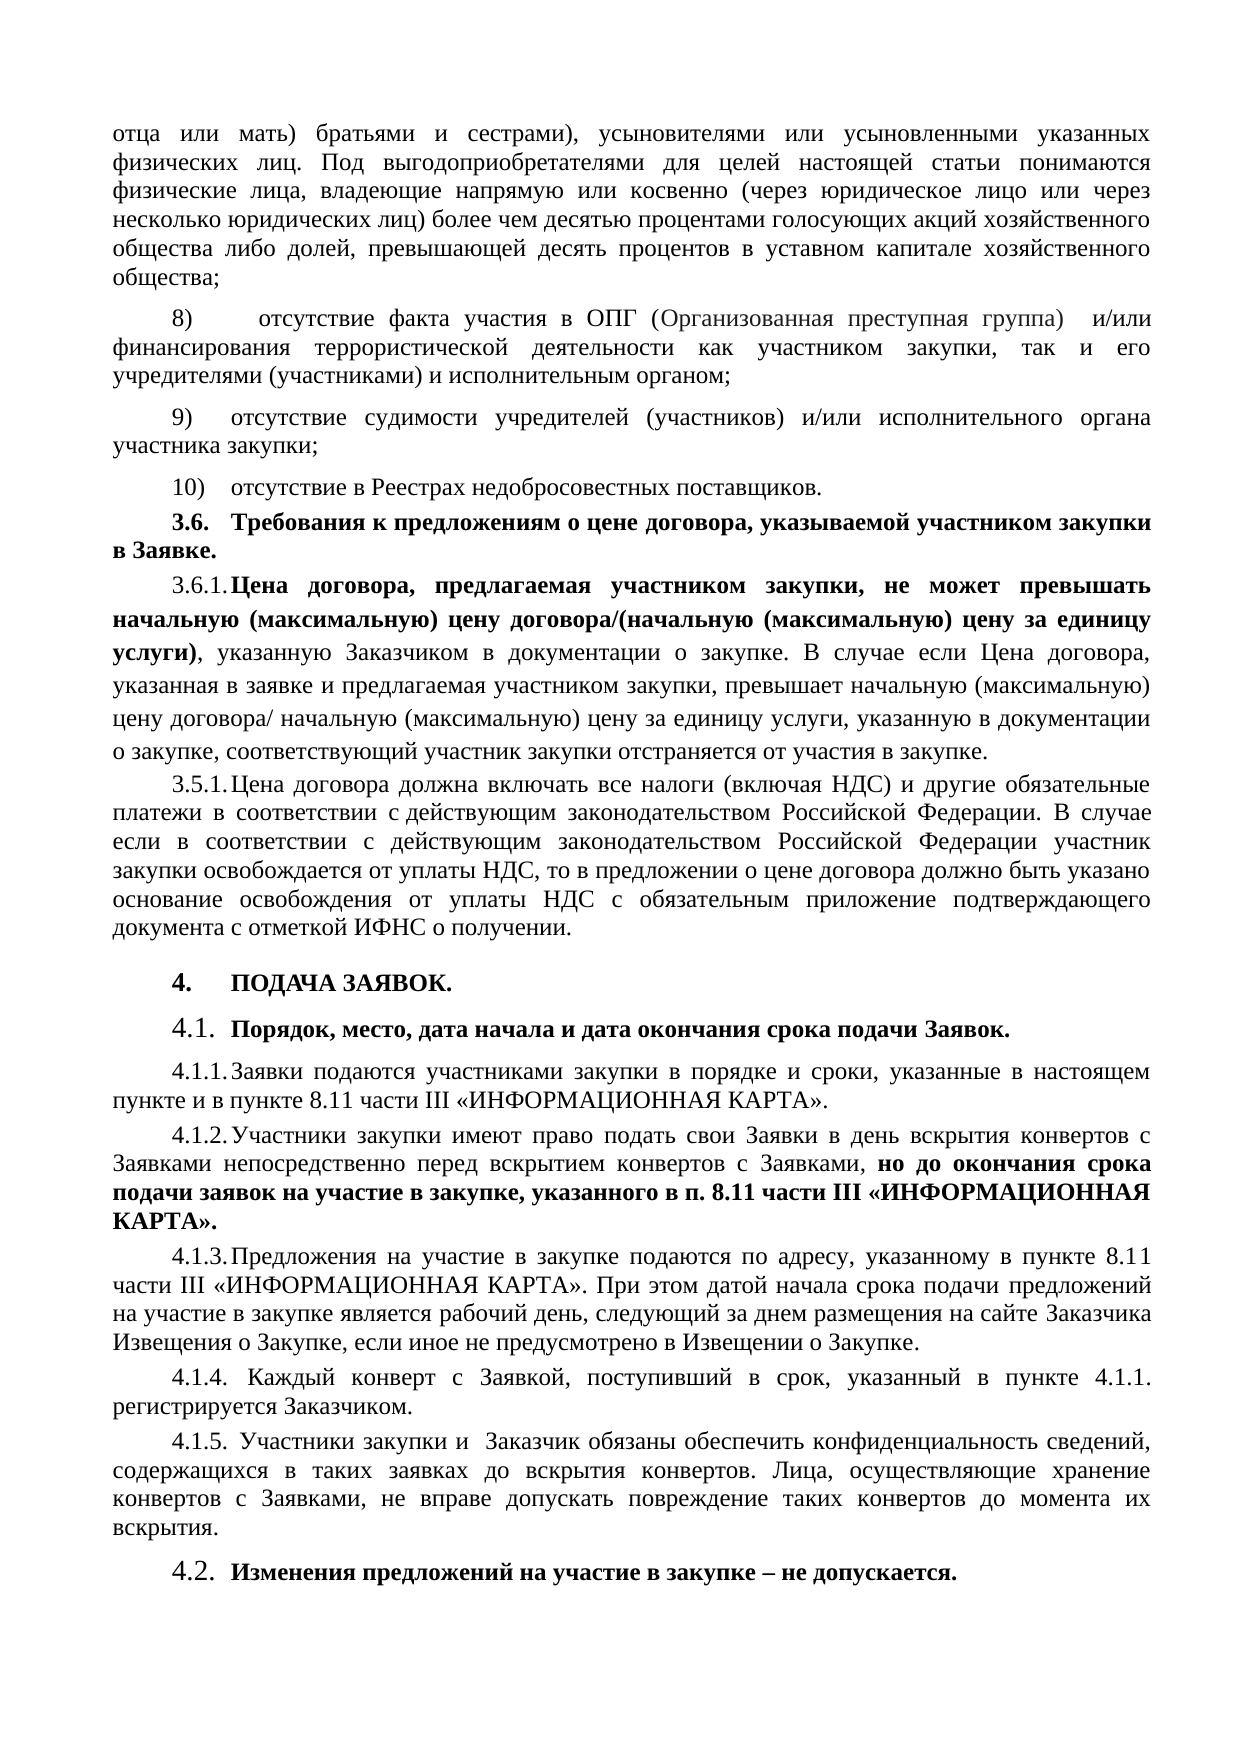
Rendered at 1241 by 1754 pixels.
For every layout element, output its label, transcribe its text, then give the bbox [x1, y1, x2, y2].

subtitle Участники закупки и Заказчик обязаны обеспечить конфиденциальность сведений, содержащихся в таких заявках до вскрытия конвертов. Лица, осуществляющие хранение конвертов с Заявками, не вправе допускать повреждение таких конвертов до момента их вскрытия. [112, 1426, 1152, 1541]
subtitle Требования к предложениям о цене договора, указываемой участником закупки в Заявке. [112, 507, 1152, 564]
list отсутствие судимости учредителей (участников) и/или исполнительного органа участника закупки; [112, 402, 1152, 459]
list отсутствие в Реестрах недобросовестных поставщиков. [112, 472, 1152, 501]
list отсутствие факта участия в ОПГ (Организованная преступная группа) и/или финансирования террористической деятельности как участником закупки, так и его учредителями (участниками) и исполнительным органом; [112, 303, 1152, 389]
subtitle Предложения на участие в закупке подаются по адресу, указанному в пункте 8.11 части III «ИНФОРМАЦИОННАЯ КАРТА». При этом датой начала срока подачи предложений на участие в закупке является рабочий день, следующий за днем размещения на сайте Заказчика Извещения о Закупке, если иное не предусмотрено в Извещении о Закупке. [112, 1241, 1152, 1356]
subtitle ПОДАЧА ЗАЯВОК. [112, 966, 1152, 997]
list Цена договора, предлагаемая участником закупки, не может превышать начальную (максимальную) цену договора/(начальную (максимальную) цену за единицу услуги), указанную Заказчиком в документации о закупке. В случае если Цена договора, указанная в заявке и предлагаемая участником закупки, превышает начальную (максимальную) цену договора/ начальную (максимальную) цену за единицу услуги, указанную в документации о закупке, соответствующий участник закупки отстраняется от участия в закупке. [112, 571, 1152, 764]
subtitle Порядок, место, дата начала и дата окончания срока подачи Заявок. [112, 1010, 1152, 1043]
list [112, 118, 1152, 291]
subtitle Заявки подаются участниками закупки в порядке и сроки, указанные в настоящем пункте и в пункте 8.11 части III «ИНФОРМАЦИОННАЯ КАРТА». [112, 1056, 1152, 1113]
subtitle Изменения предложений на участие в закупке – не допускается. [112, 1553, 1152, 1587]
subtitle Участники закупки имеют право подать свои Заявки в день вскрытия конвертов с Заявками непосредственно перед вскрытием конвертов с Заявками, но до окончания срока подачи заявок на участие в закупке, указанного в п. 8.11 части III «ИНФОРМАЦИОННАЯ КАРТА». [112, 1120, 1152, 1235]
list Цена договора должна включать все налоги (включая НДС) и другие обязательные платежи в соответствии с действующим законодательством Российской Федерации. В случае если в соответствии с действующим законодательством Российской Федерации участник закупки освобождается от уплаты НДС, то в предложении о цене договора должно быть указано основание освобождения от уплаты НДС с обязательным приложение подтверждающего документа с отметкой ИФНС о получении. [112, 769, 1152, 941]
subtitle Каждый конверт с Заявкой, поступивший в срок, указанный в пункте 4.1.1. регистрируется Заказчиком. [112, 1362, 1152, 1420]
